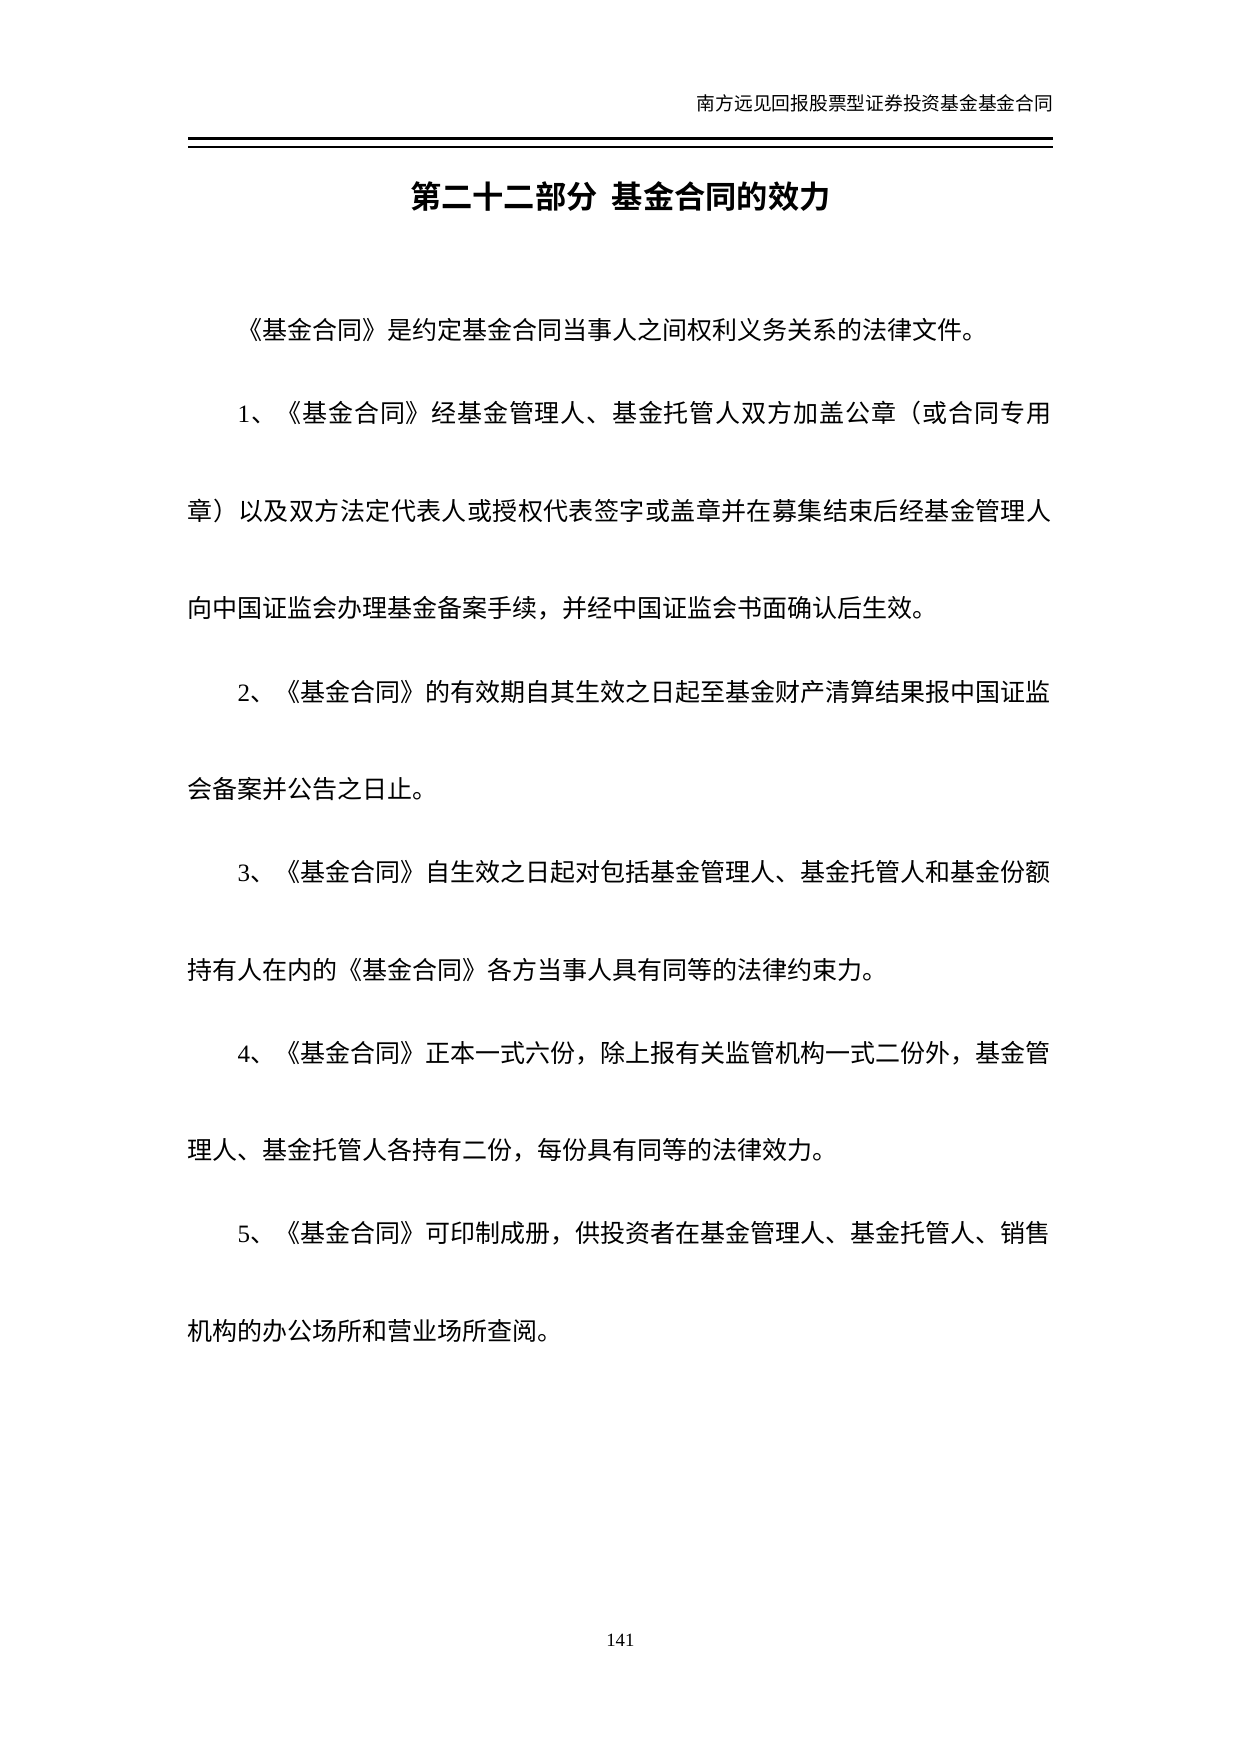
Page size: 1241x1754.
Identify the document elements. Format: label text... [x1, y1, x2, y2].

text 3、《基金合同》自生效之日起对包括基金管理人、基金托管人和基金份额持有人在内的《基金合同》各方当事人具有同等的法律约束力。 [187, 838, 1053, 1001]
subtitle 第二十二部分 基金合同的效力 [187, 162, 1053, 227]
text 4、《基金合同》正本一式六份，除上报有关监管机构一式二份外，基金管理人、基金托管人各持有二份，每份具有同等的法律效力。 [187, 1019, 1053, 1181]
text 《基金合同》是约定基金合同当事人之间权利义务关系的法律文件。 [187, 296, 1053, 361]
text 2、《基金合同》的有效期自其生效之日起至基金财产清算结果报中国证监会备案并公告之日止。 [187, 658, 1053, 820]
text 5、《基金合同》可印制成册，供投资者在基金管理人、基金托管人、销售机构的办公场所和营业场所查阅。 [187, 1199, 1053, 1362]
text 1、《基金合同》经基金管理人、基金托管人双方加盖公章（或合同专用章）以及双方法定代表人或授权代表签字或盖章并在募集结束后经基金管理人向中国证监会办理基金备案手续，并经中国证监会书面确认后生效。 [187, 379, 1053, 639]
